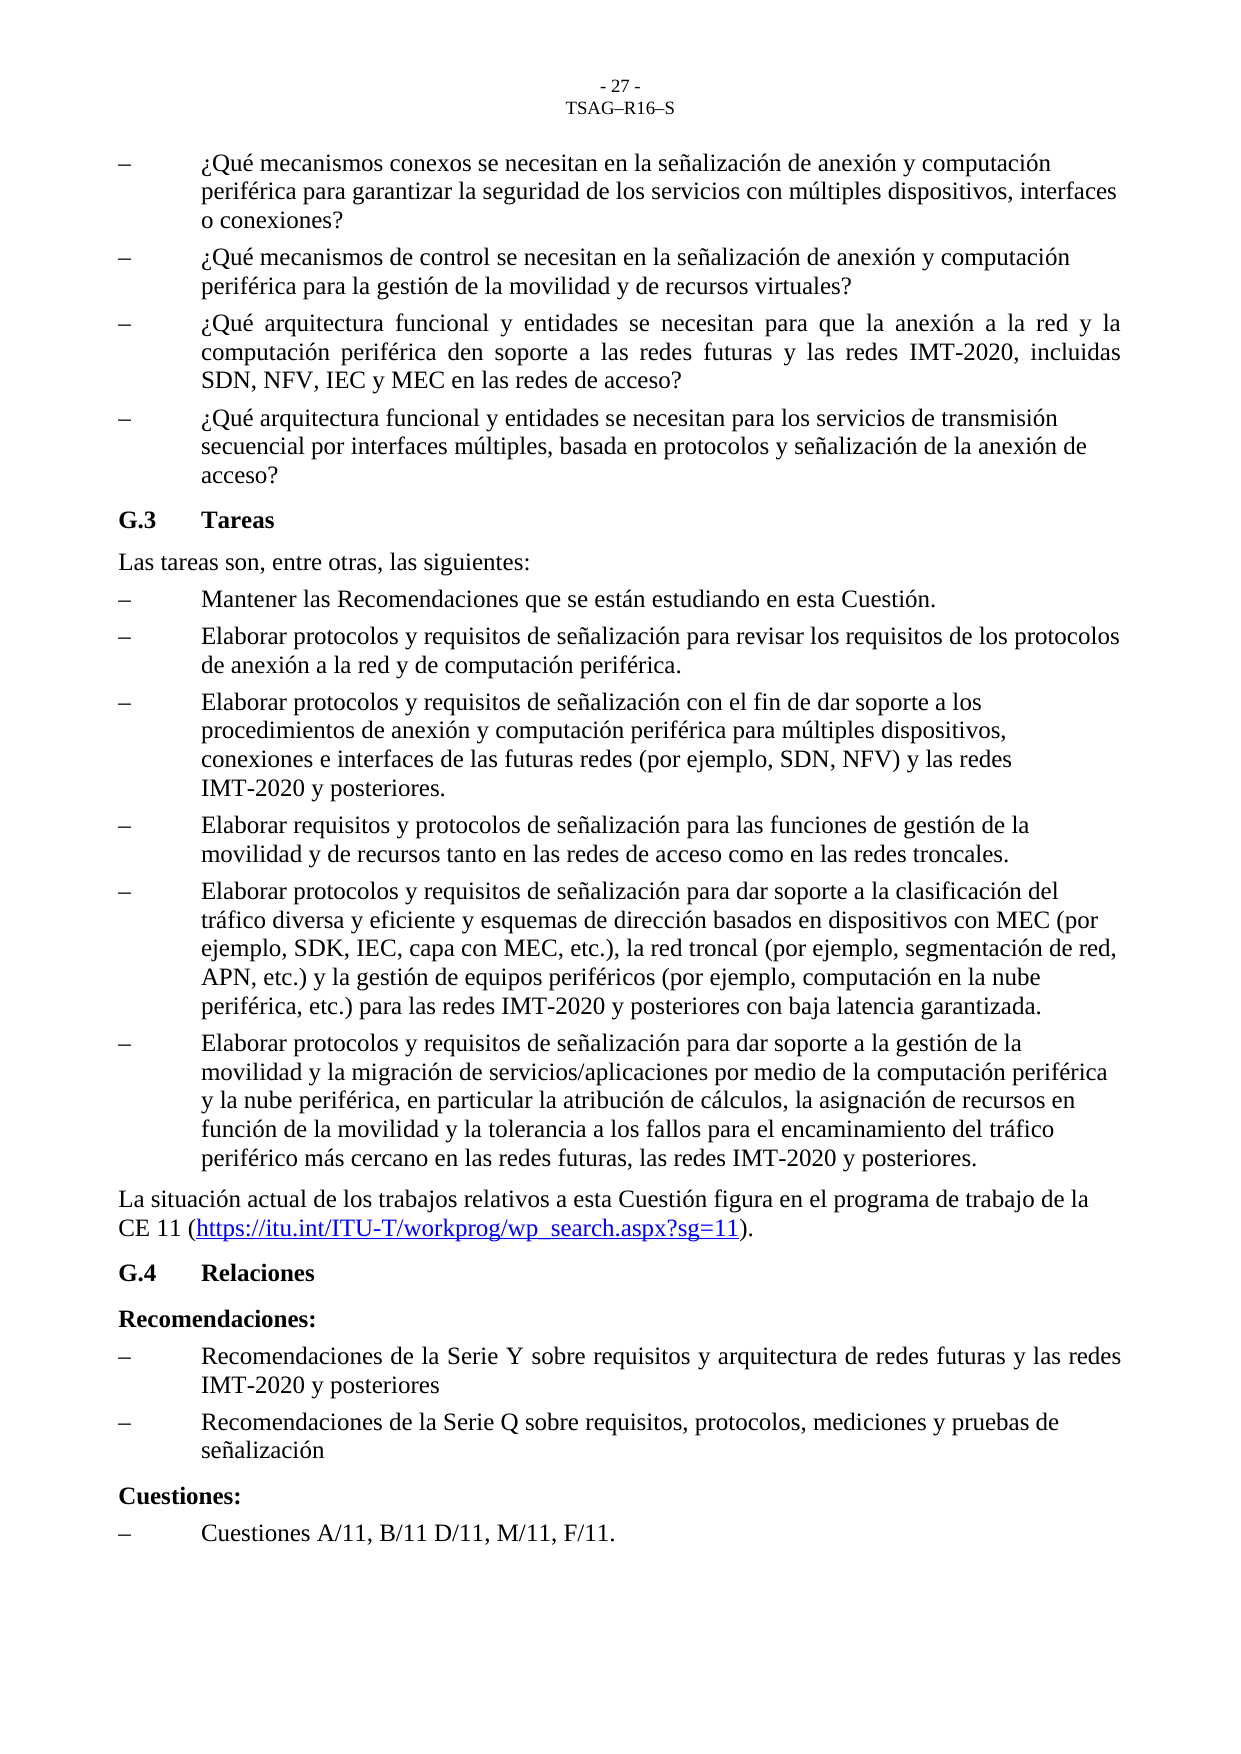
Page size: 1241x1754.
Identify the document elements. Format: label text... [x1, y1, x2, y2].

text – Mantener las Recomendaciones que se están estudiando en esta Cuestión. [118, 584, 1122, 613]
text La situación actual de los trabajos relativos a esta Cuestión figura en el programa de trabajo de la CE 11 (https://itu.int/ITU-T/workprog/wp_search.aspx?sg=11). [118, 1184, 1122, 1242]
text – Cuestiones A/11, B/11 D/11, M/11, F/11. [118, 1518, 1122, 1547]
text – ¿Qué mecanismos de control se necesitan en la señalización de anexión y computación periférica para la gestión de la movilidad y de recursos virtuales? [118, 242, 1122, 300]
text – ¿Qué mecanismos conexos se necesitan en la señalización de anexión y computación periférica para garantizar la seguridad de los servicios con múltiples dispositivos, interfaces o conexiones? [118, 148, 1122, 234]
text Las tareas son, entre otras, las siguientes: [118, 547, 1122, 576]
text – Elaborar protocolos y requisitos de señalización con el fin de dar soporte a los procedimientos de anexión y computación periférica para múltiples dispositivos, conexiones e interfaces de las futuras redes (por ejemplo, SDN, NFV) y las redes IMT-2020 y posteriores. [118, 687, 1122, 802]
text – Recomendaciones de la Serie Y sobre requisitos y arquitectura de redes futuras y las redes IMT-2020 y posteriores [118, 1341, 1122, 1398]
text – ¿Qué arquitectura funcional y entidades se necesitan para los servicios de transmisión secuencial por interfaces múltiples, basada en protocolos y señalización de la anexión de acceso? [118, 403, 1122, 489]
text – Elaborar protocolos y requisitos de señalización para revisar los requisitos de los protocolos de anexión a la red y de computación periférica. [118, 621, 1122, 678]
subtitle Cuestiones: [118, 1481, 1122, 1510]
text – Elaborar protocolos y requisitos de señalización para dar soporte a la clasificación del tráfico diversa y eficiente y esquemas de dirección basados en dispositivos con MEC (por ejemplo, SDK, IEC, capa con MEC, etc.), la red troncal (por ejemplo, segmentación de red, APN, etc.) y la gestión de equipos periféricos (por ejemplo, computación en la nube periférica, etc.) para las redes IMT-2020 y posteriores con baja latencia garantizada. [118, 876, 1122, 1020]
subtitle Recomendaciones: [118, 1304, 1122, 1333]
text – Elaborar protocolos y requisitos de señalización para dar soporte a la gestión de la movilidad y la migración de servicios/aplicaciones por medio de la computación periférica y la nube periférica, en particular la atribución de cálculos, la asignación de recursos en función de la movilidad y la tolerancia a los fallos para el encaminamiento del tráfico periférico más cercano en las redes futuras, las redes IMT-2020 y posteriores. [118, 1028, 1122, 1172]
text – ¿Qué arquitectura funcional y entidades se necesitan para que la anexión a la red y la computación periférica den soporte a las redes futuras y las redes IMT-2020, incluidas SDN, NFV, IEC y MEC en las redes de acceso? [118, 308, 1122, 394]
subtitle G.4 Relaciones [118, 1258, 1122, 1287]
subtitle G.3 Tareas [118, 506, 1122, 534]
text – Elaborar requisitos y protocolos de señalización para las funciones de gestión de la movilidad y de recursos tanto en las redes de acceso como en las redes troncales. [118, 810, 1122, 868]
text – Recomendaciones de la Serie Q sobre requisitos, protocolos, mediciones y pruebas de señalización [118, 1407, 1122, 1464]
